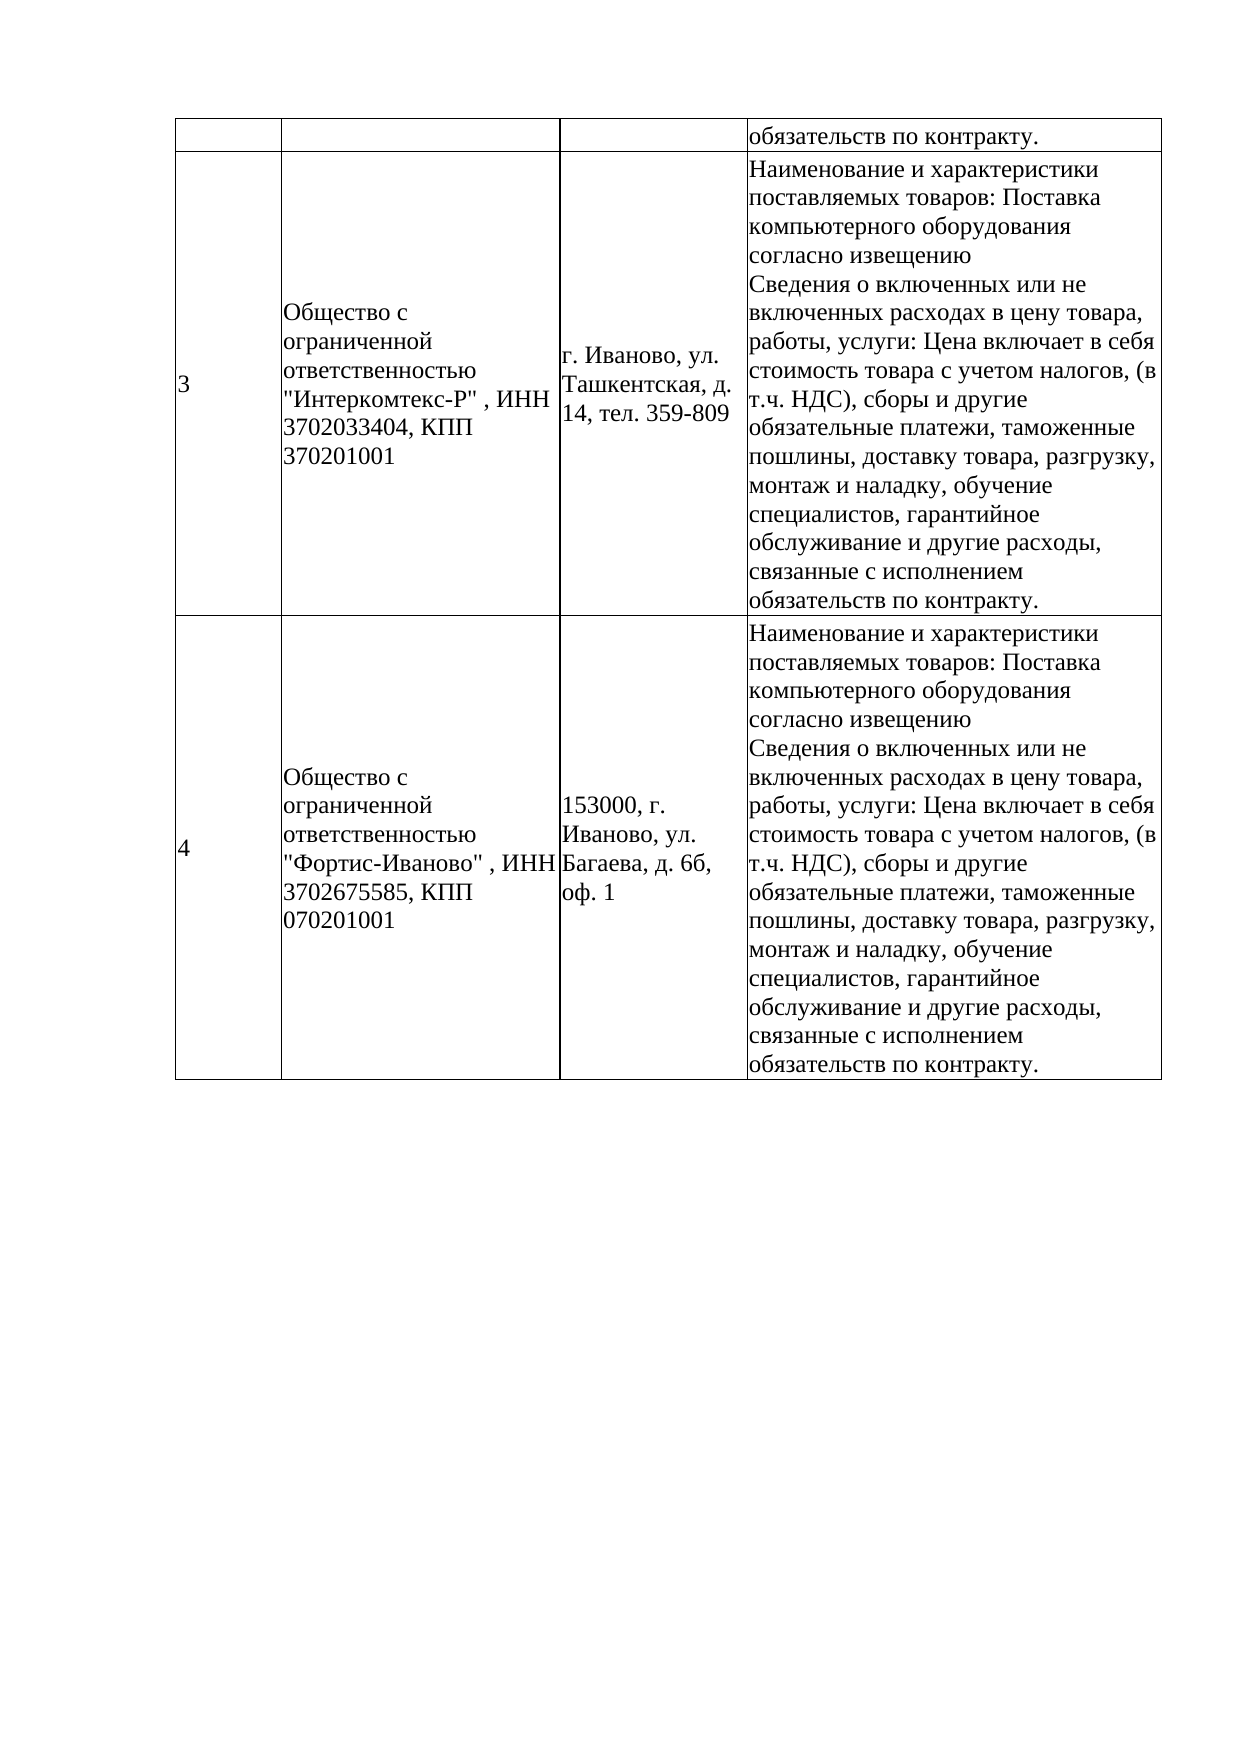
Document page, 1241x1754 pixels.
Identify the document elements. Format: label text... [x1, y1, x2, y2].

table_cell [561, 119, 747, 151]
table_cell Наименование и характеристики поставляемых товаров: Поставка компьютерного оборудования согласно извещению Сведения о включенных или не включенных расходах в цену товара, работы, услуги: Цена включает в себя стоимость товара с учетом налогов, (в т.ч. НДС), сборы и другие обязательные платежи, таможенные пошлины, доставку товара, разгрузку, монтаж и наладку, обучение специалистов, гарантийное обслуживание и другие расходы, связанные с исполнением обязательств по контракту. [748, 152, 1161, 615]
table_cell Общество с ограниченной ответственностью "Интеркомтекс-Р" , ИНН 3702033404, КПП 370201001 [282, 152, 559, 615]
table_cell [748, 119, 1161, 151]
table_cell г. Иваново, ул. Ташкентская, д. 14, тел. 359-809 [561, 152, 747, 615]
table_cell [282, 119, 559, 151]
table_cell 4 [176, 616, 281, 1079]
table_cell 2 [176, 119, 281, 151]
table_cell Общество с ограниченной ответственностью "Фортис-Иваново" , ИНН 3702675585, КПП 070201001 [282, 616, 559, 1079]
table_cell 153000, г. Иваново, ул. Багаева, д. 6б, оф. 1 [561, 616, 747, 1079]
table_cell 3 [176, 152, 281, 615]
table_cell Наименование и характеристики поставляемых товаров: Поставка компьютерного оборудования согласно извещению Сведения о включенных или не включенных расходах в цену товара, работы, услуги: Цена включает в себя стоимость товара с учетом налогов, (в т.ч. НДС), сборы и другие обязательные платежи, таможенные пошлины, доставку товара, разгрузку, монтаж и наладку, обучение специалистов, гарантийное обслуживание и другие расходы, связанные с исполнением обязательств по контракту. [748, 616, 1161, 1079]
